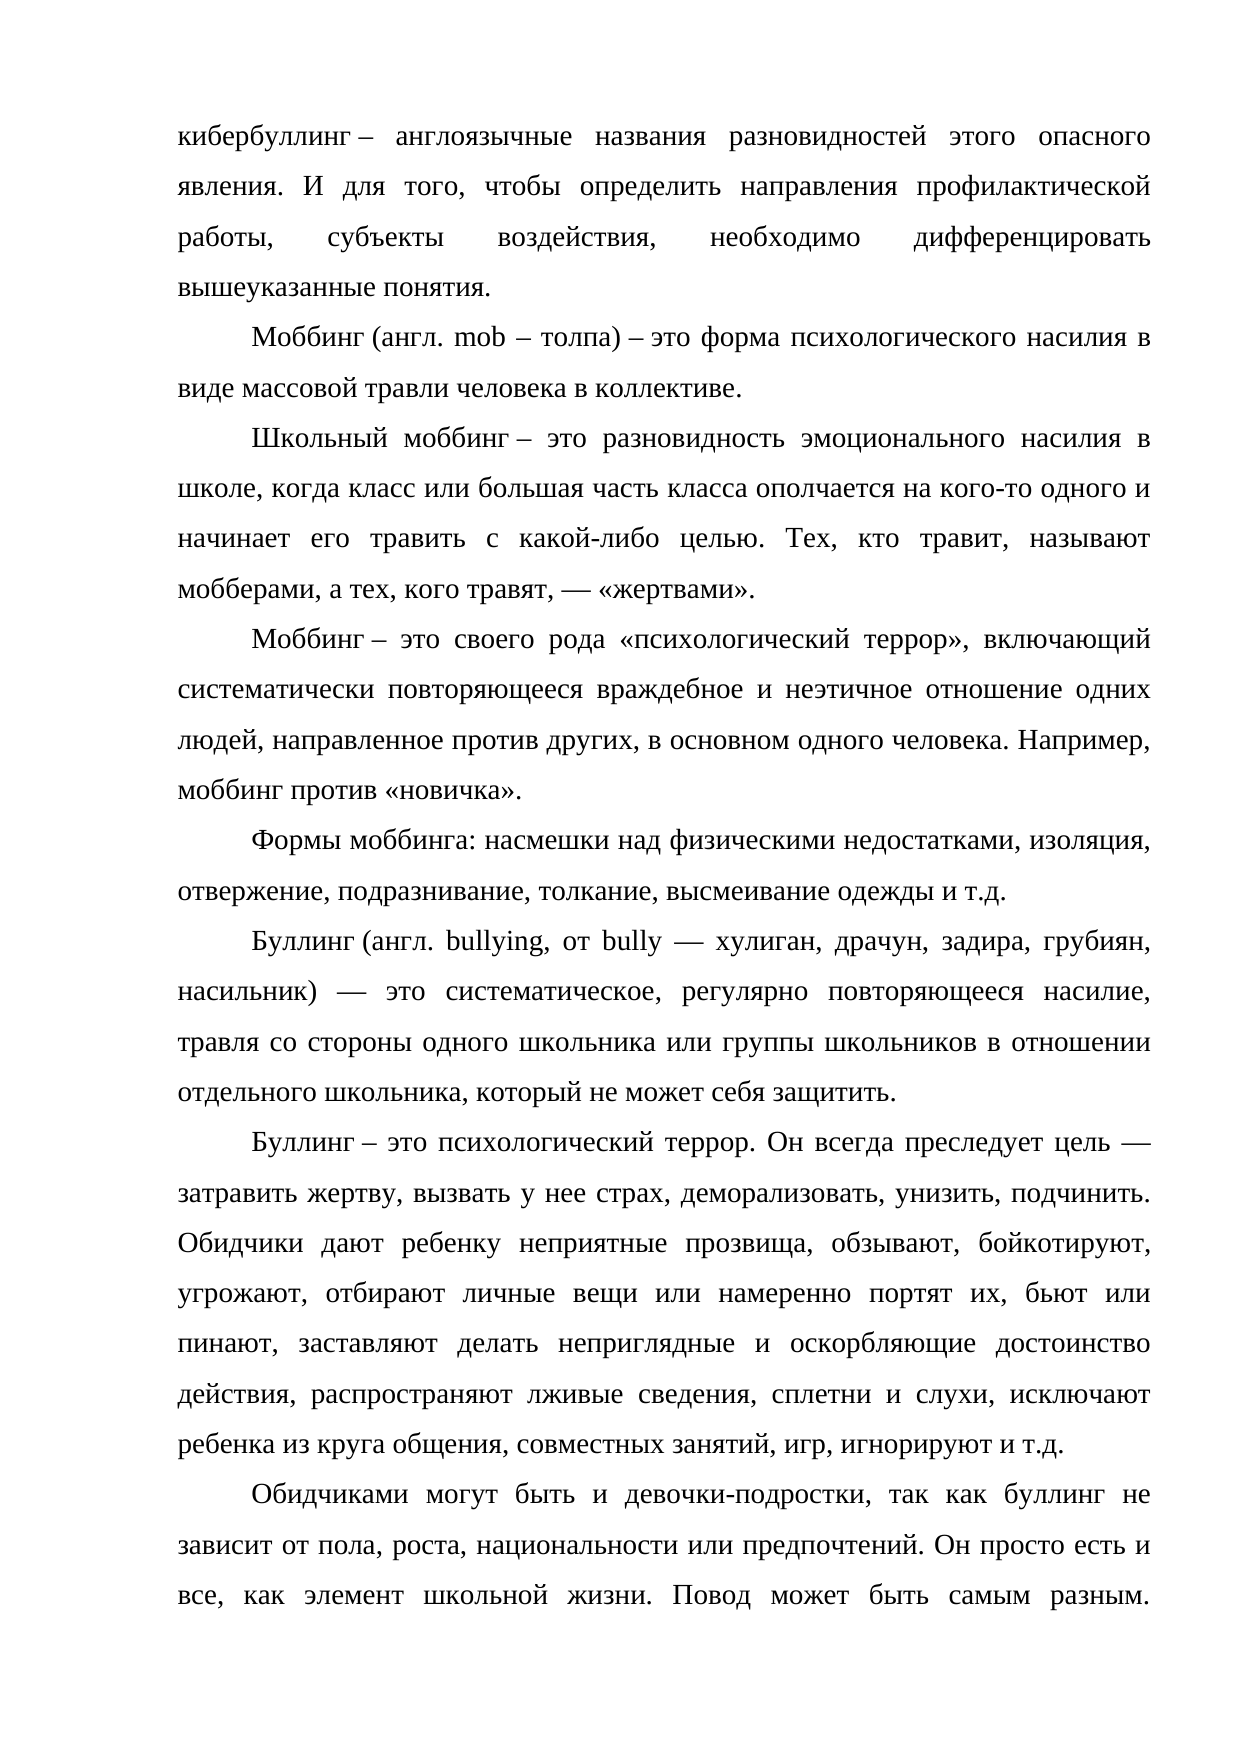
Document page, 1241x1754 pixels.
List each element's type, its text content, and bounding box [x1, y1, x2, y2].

text Школьный моббинг – это разновидность эмоционального насилия в школе, когда класс или большая часть класса ополчается на кого-то одного и начинает его травить с какой-либо целью. Тех, кто травит, называют мобберами, а тех, кого травят, — «жертвами». [177, 420, 1152, 604]
text Буллинг (англ. bullying, от bully — хулиган, драчун, задира, грубиян, насильник) — это систематическое, регулярно повторяющееся насилие, травля со стороны одного школьника или группы школьников в отношении отдельного школьника, который не может себя защитить. [177, 923, 1152, 1108]
text Формы моббинга: насмешки над физическими недостатками, изоляция, отвержение, подразнивание, толкание, высмеивание одежды и т.д. [177, 822, 1152, 906]
text Моббинг – это своего рода «психологический террор», включающий систематически повторяющееся враждебное и неэтичное отношение одних людей, направленное против других, в основном одного человека. Например, моббинг против «новичка». [177, 621, 1152, 806]
text Буллинг – это психологический террор. Он всегда преследует цель — затравить жертву, вызвать у нее страх, деморализовать, унизить, подчинить. Обидчики дают ребенку неприятные прозвища, обзывают, бойкотируют, угрожают, отбирают личные вещи или намеренно портят их, бьют или пинают, заставляют делать неприглядные и оскорбляющие достоинство действия, распространяют лживые сведения, сплетни и слухи, исключают ребенка из круга общения, совместных занятий, игр, игнорируют и т.д. [177, 1124, 1152, 1460]
text Моббинг (англ. mob – толпа) – это форма психологического насилия в виде массовой травли человека в коллективе. [177, 319, 1152, 403]
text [177, 118, 1152, 303]
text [177, 1477, 1152, 1611]
